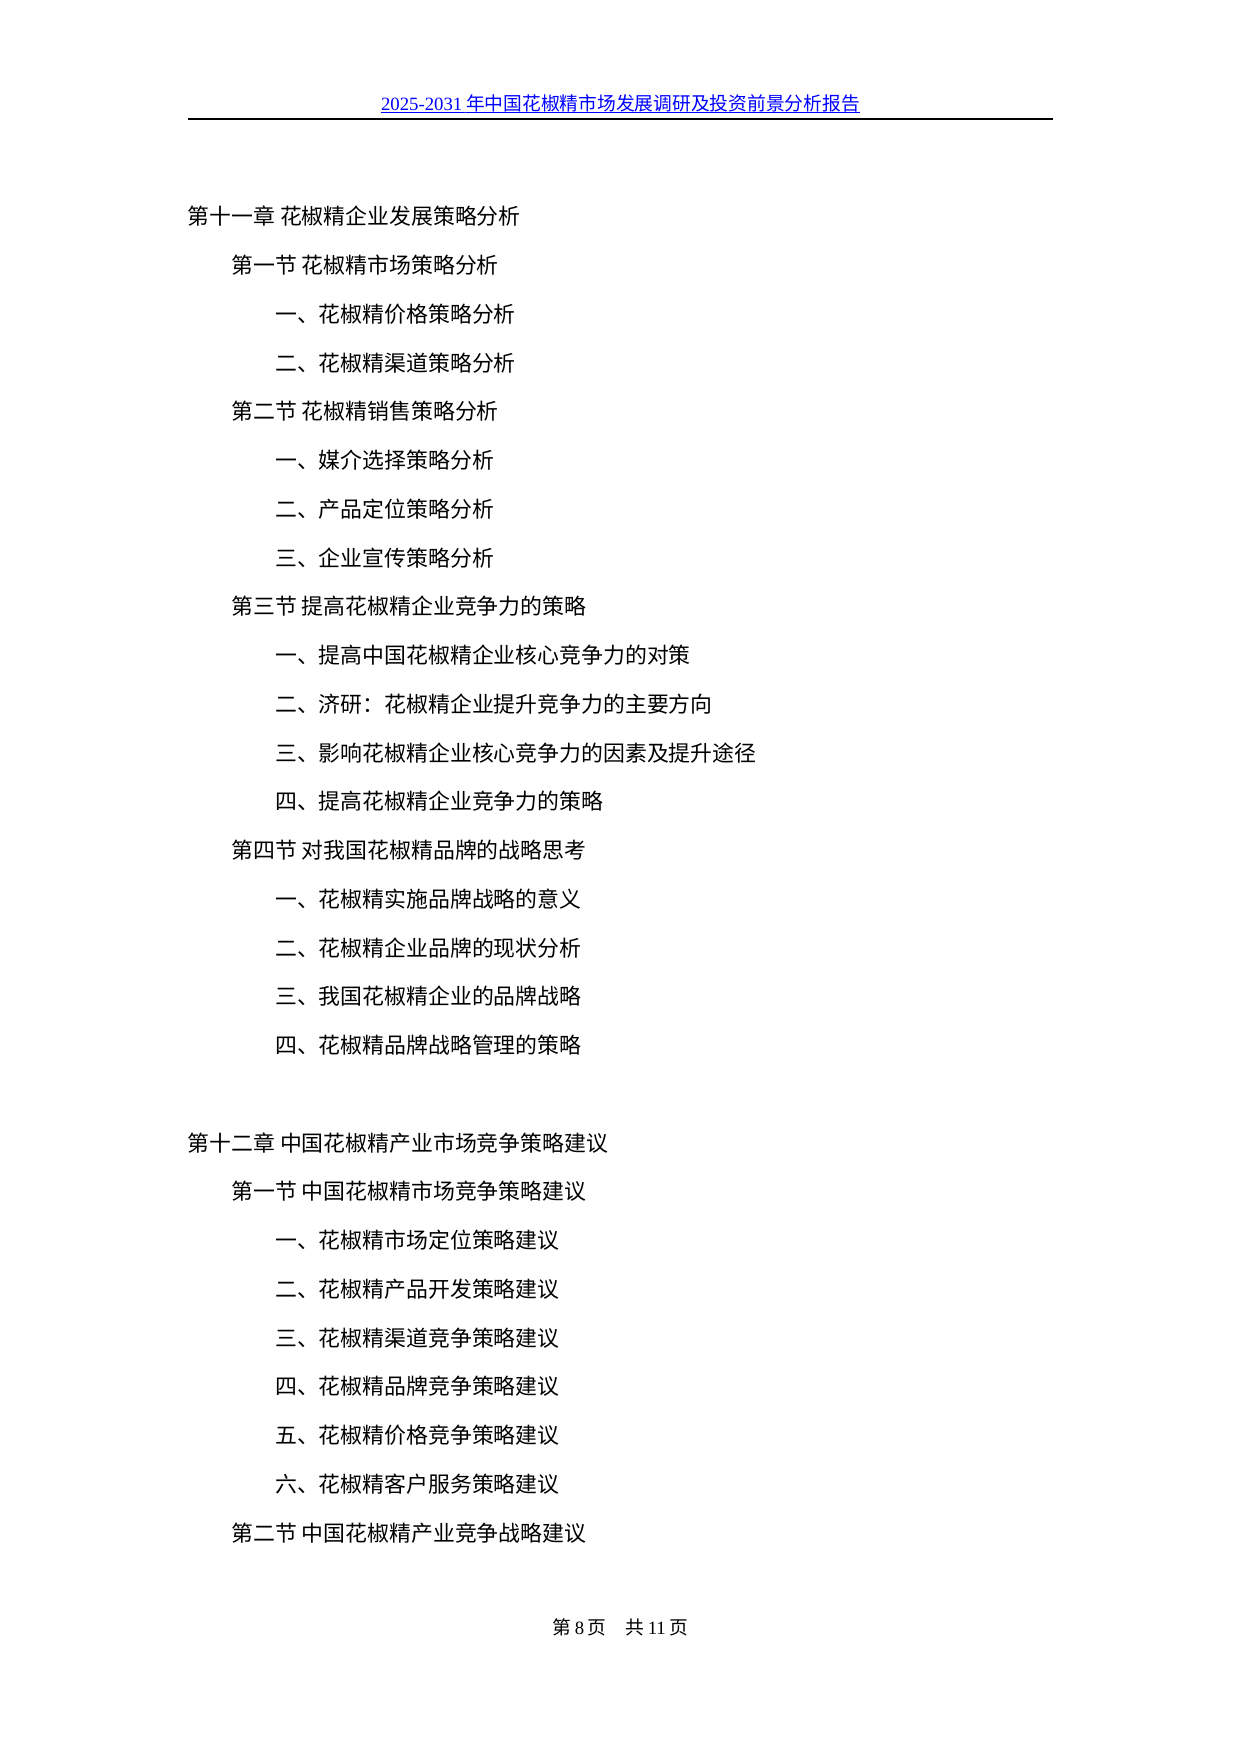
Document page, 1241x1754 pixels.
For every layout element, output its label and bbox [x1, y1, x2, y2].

text [187, 150, 1053, 1548]
